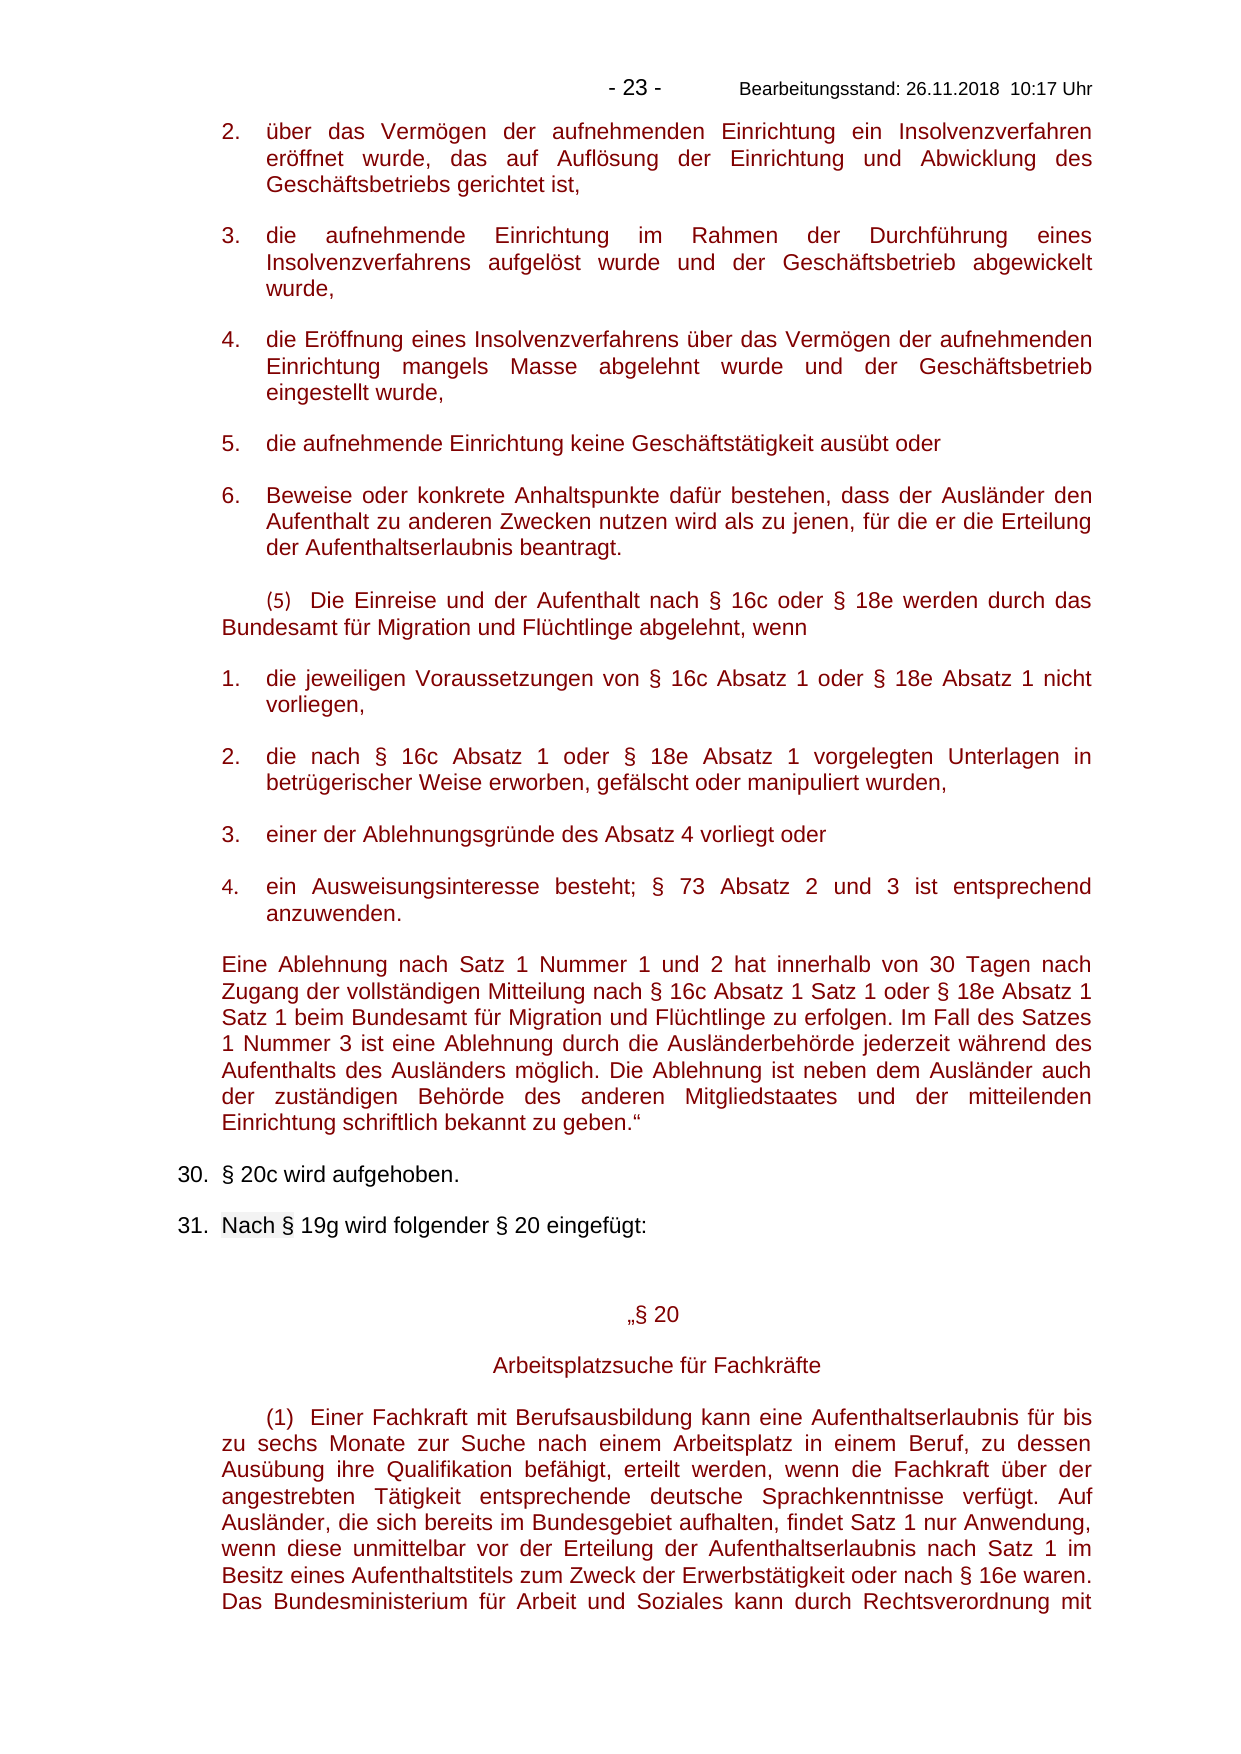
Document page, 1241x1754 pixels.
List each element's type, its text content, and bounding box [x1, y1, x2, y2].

text Nach § 19g wird folgender § 20 eingefügt: [294, 1212, 1093, 1238]
text die Eröffnung eines Insolvenzverfahrens über das Vermögen der aufnehmenden Einrichtung mangels Masse abgelehnt wurde und der Geschäftsbetrieb eingestellt wurde, [221, 326, 1093, 405]
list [221, 1404, 1093, 1614]
text Eine Ablehnung nach Satz 1 Nummer 1 und 2 hat innerhalb von 30 Tagen nach Zugang der vollständigen Mitteilung nach § 16c Absatz 1 Satz 1 oder § 18e Absatz 1 Satz 1 beim Bundesamt für Migration und Flüchtlinge zu erfolgen. Im Fall des Satzes 1 Nummer 3 ist eine Ablehnung durch die Ausländerbehörde jederzeit während des Aufenthalts des Ausländers möglich. Die Ablehnung ist neben dem Ausländer auch der zuständigen Behörde des anderen Mitgliedstaates und der mitteilenden Einrichtung schriftlich bekannt zu geben.“ [221, 951, 1093, 1136]
text die aufnehmende Einrichtung keine Geschäftstätigkeit ausübt oder [221, 430, 1093, 457]
text die jeweiligen Voraussetzungen von § 16c Absatz 1 oder § 18e Absatz 1 nicht vorliegen, [221, 665, 1093, 718]
text „§ 20 [214, 1301, 1093, 1327]
text Arbeitsplatzsuche für Fachkräfte [221, 1352, 1093, 1379]
text § 20c wird aufgehoben. [177, 1161, 1093, 1187]
text ein Ausweisungsinteresse besteht; § 73 Absatz 2 und 3 ist entsprechend anzuwenden. [221, 872, 1093, 926]
text Beweise oder konkrete Anhaltspunkte dafür bestehen, dass der Ausländer den Aufenthalt zu anderen Zwecken nutzen wird als zu jenen, für die er die Erteilung der Aufenthaltserlaubnis beantragt. [221, 482, 1093, 561]
text die nach § 16c Absatz 1 oder § 18e Absatz 1 vorgelegten Unterlagen in betrügerischer Weise erworben, gefälscht oder manipuliert wurden, [221, 743, 1093, 796]
text einer der Ablehnungsgründe des Absatz 4 vorliegt oder [221, 821, 1093, 847]
text die aufnehmende Einrichtung im Rahmen der Durchführung eines Insolvenzverfahrens aufgelöst wurde und der Geschäftsbetrieb abgewickelt wurde, [221, 222, 1093, 301]
list Die Einreise und der Aufenthalt nach § 16c oder § 18e werden durch das Bundesamt für Migration und Flüchtlinge abgelehnt, wenn [221, 586, 1093, 640]
text über das Vermögen der aufnehmenden Einrichtung ein Insolvenzverfahren eröffnet wurde, das auf Auflösung der Einrichtung und Abwicklung des Geschäftsbetriebs gerichtet ist, [221, 118, 1093, 197]
